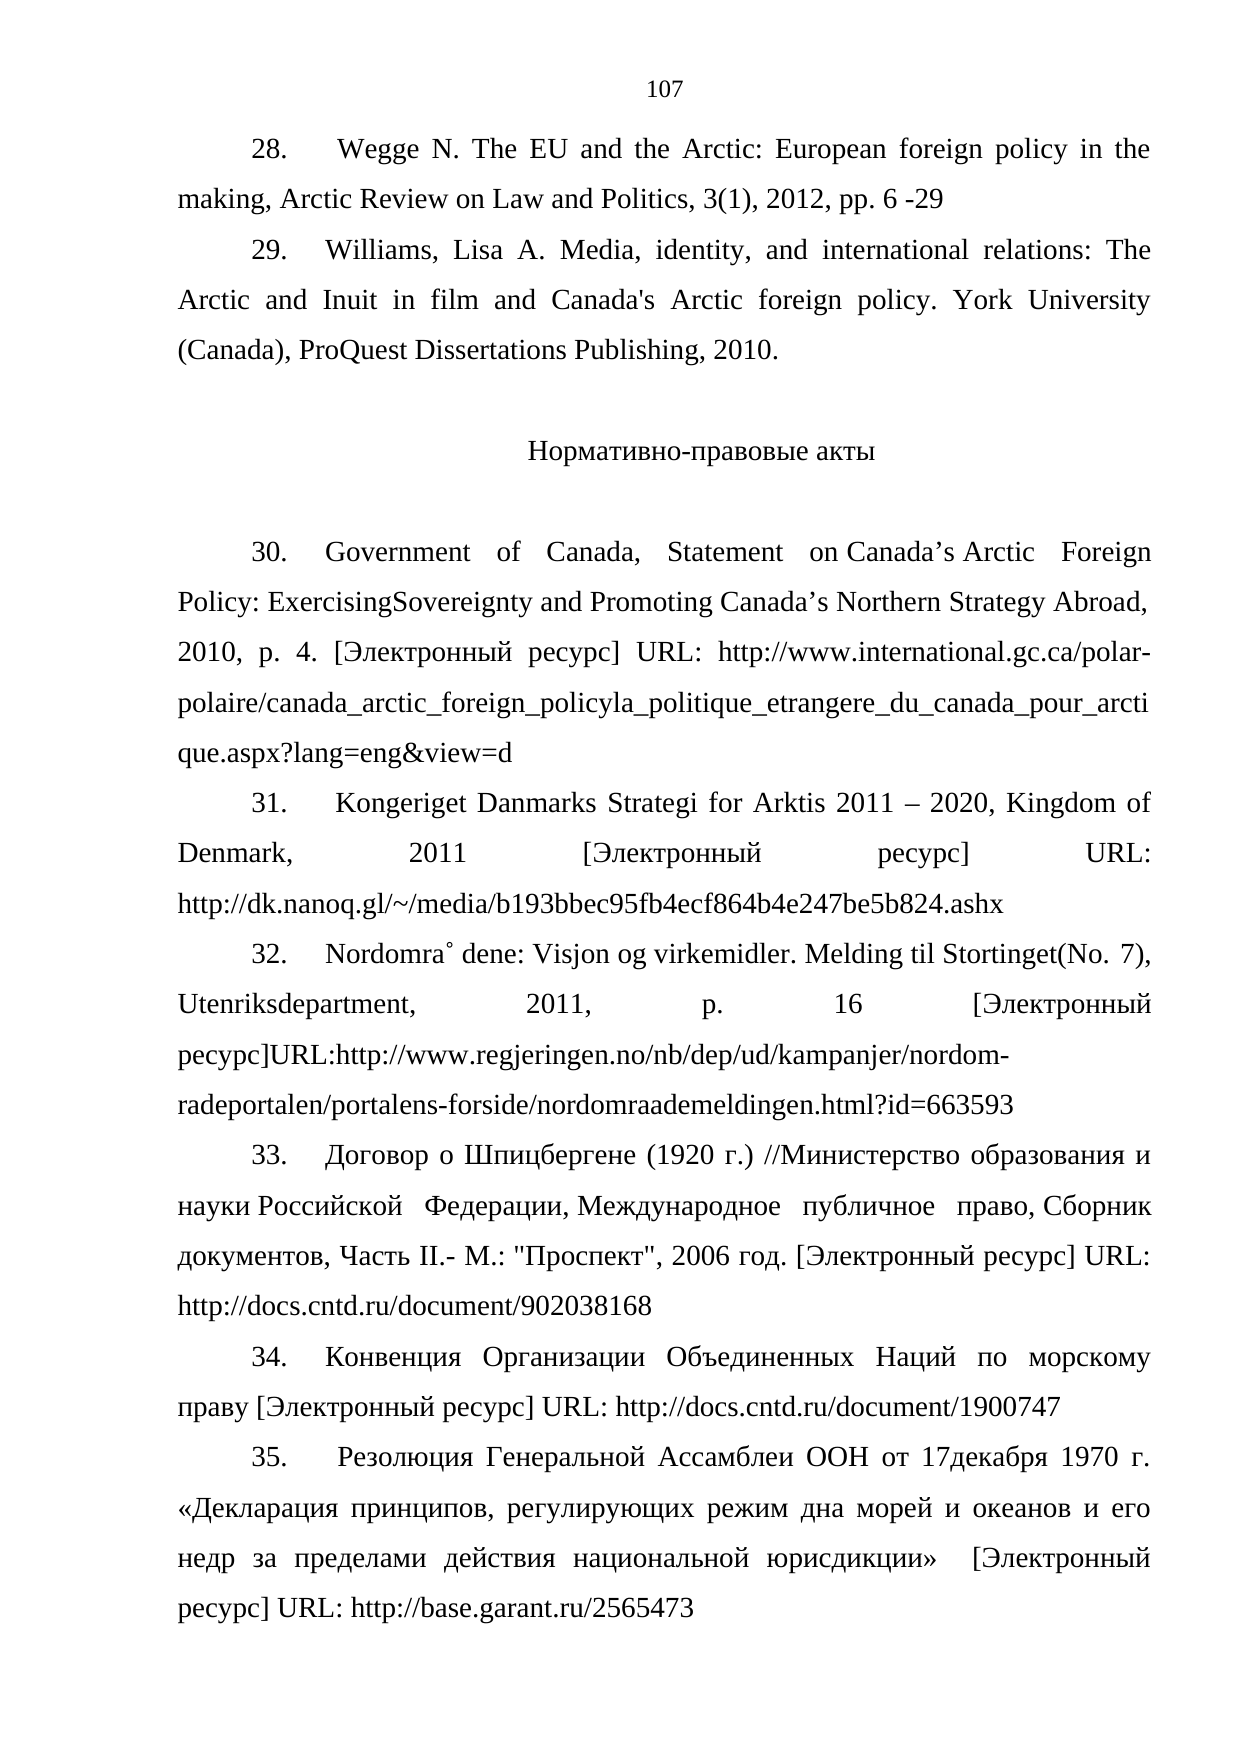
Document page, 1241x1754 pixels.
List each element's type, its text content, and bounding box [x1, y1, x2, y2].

list Конвенция Организации Объединенных Наций по морскому праву [Электронный ресурс] URL: http://docs.cntd.ru/document/1900747 [177, 1339, 1152, 1423]
list Wegge N. The EU and the Arctic: European foreign policy in the making, Arctic Review on Law and Politics, 3(1), 2012, pp. 6 -29 [177, 131, 1152, 215]
list Nordomra˚ dene: Visjon og virkemidler. Melding til Stortinget(No. 7), Utenriksdepartment, 2011, p. 16 [Электронный ресурс]URL:http://www.regjeringen.no/nb/dep/ud/kampanjer/nordom-radeportalen/portalens-forside/nordomraademeldingen.html?id=663593 [177, 936, 1152, 1121]
list Договор о Шпицбергене (1920 г.) //Министерство образования и науки Российской Федерации, Международное публичное право, Сборник документов, Часть II.- М.: "Проспект", 2006 год. [Электронный ресурс] URL: http://docs.cntd.ru/document/902038168 [177, 1137, 1152, 1322]
list Kongeriget Danmarks Strategi for Arktis 2011 – 2020, Kingdom of Denmark, 2011 [Электронный ресурс] URL: http://dk.nanoq.gl/~/media/b193bbec95fb4ecf864b4e247be5b824.ashx [177, 785, 1152, 919]
list Government of Canada, Statement on Canada’s Arctic Foreign Policy: ExercisingSovereignty and Promoting Canada’s Northern Strategy Abroad, 2010, p. 4. [Электронный ресурс] URL: http://www.international.gc.ca/polar-polaire/canada_arctic_foreign_policyla_politique_etrangere_du_canada_pour_arctique.aspx?lang=eng&view=d [177, 534, 1152, 768]
list Резолюция Генеральной Ассамблеи ООН от 17декабря 1970 г. «Декларация принципов, регулирующих режим дна морей и океанов и его недр за пределами действия национальной юрисдикции» [Электронный ресурс] URL: http://base.garant.ru/2565473 [177, 1439, 1152, 1624]
list Williams, Lisa A. Media, identity, and international relations: The Arctic and Inuit in film and Canada's Arctic foreign policy. York University (Canada), ProQuest Dissertations Publishing, 2010. [177, 232, 1152, 366]
list Нормативно-правовые акты [177, 433, 1152, 467]
